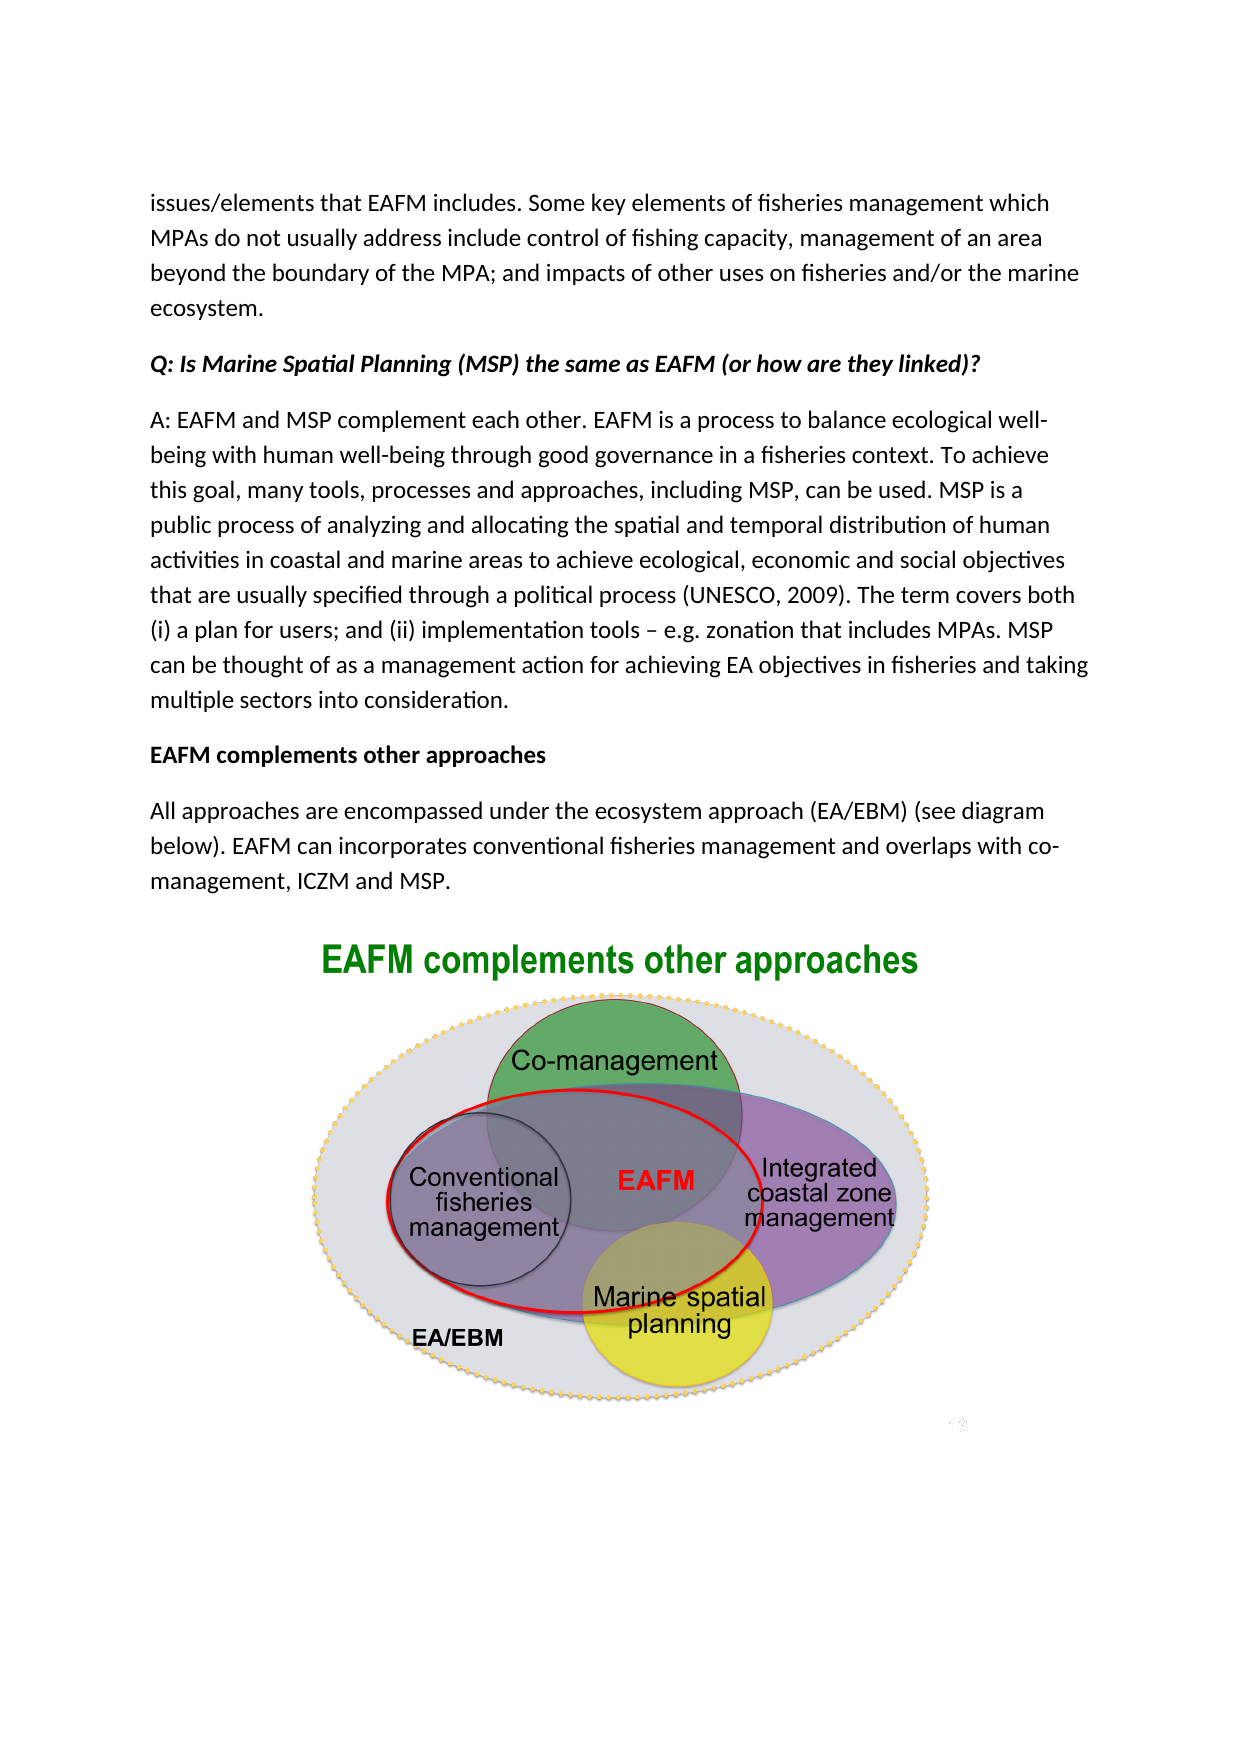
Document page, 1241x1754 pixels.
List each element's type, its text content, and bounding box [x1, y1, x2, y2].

picture [260, 921, 980, 1447]
text EAFM complements other approaches [150, 740, 1090, 770]
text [150, 187, 1090, 323]
text A: EAFM and MSP complement each other. EAFM is a process to balance ecological well-being with human well-being through good governance in a fisheries context. To achieve this goal, many tools, processes and approaches, including MSP, can be used. MSP is a public process of analyzing and allocating the spatial and temporal distribution of human activities in coastal and marine areas to achieve ecological, economic and social objectives that are usually specified through a political process (UNESCO, 2009). The term covers both (i) a plan for users; and (ii) implementation tools – e.g. zonation that includes MPAs. MSP can be thought of as a management action for achieving EA objectives in fisheries and taking multiple sectors into consideration. [150, 404, 1090, 714]
text All approaches are encompassed under the ecosystem approach (EA/EBM) (see diagram below). EAFM can incorporates conventional fisheries management and overlaps with co-management, ICZM and MSP. [150, 796, 1090, 896]
text Q: Is Marine Spatial Planning (MSP) the same as EAFM (or how are they linked)? [150, 348, 1090, 378]
